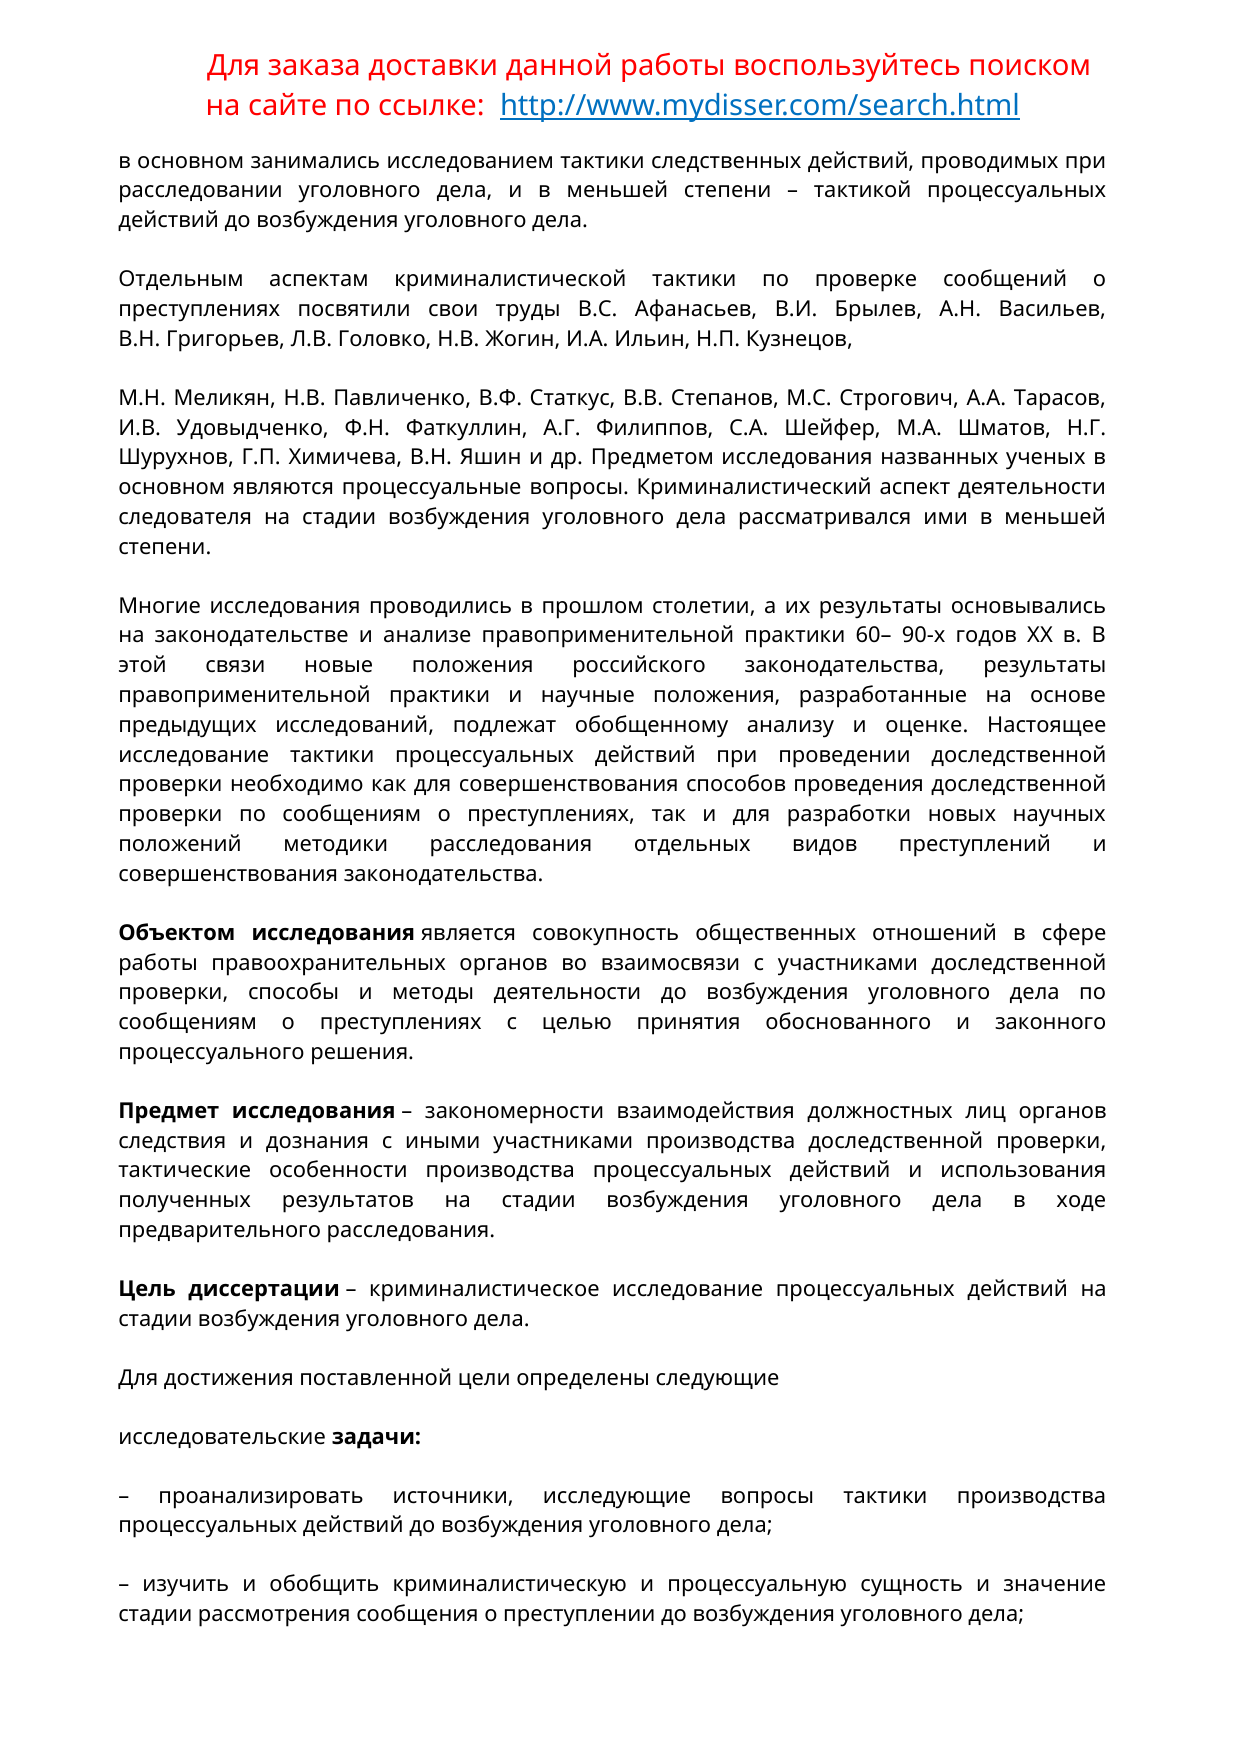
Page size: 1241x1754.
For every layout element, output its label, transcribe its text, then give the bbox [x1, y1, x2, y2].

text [118, 144, 1107, 234]
text – изучить и обобщить криминалистическую и процессуальную сущность и значение стадии рассмотрения сообщения о преступлении до возбуждения уголовного дела; [118, 1568, 1107, 1628]
text – проанализировать источники, исследующие вопросы тактики производства процессуальных действий до возбуждения уголовного дела; [118, 1479, 1107, 1539]
text Для достижения поставленной цели определены следующие [118, 1362, 1107, 1391]
text исследовательские задачи: [118, 1421, 1107, 1450]
text М.Н. Меликян, Н.В. Павличенко, В.Ф. Статкус, В.В. Степанов, М.С. Строгович, А.А. Тарасов, И.В. Удовыдченко, Ф.Н. Фаткуллин, А.Г. Филиппов, С.А. Шейфер, М.А. Шматов, Н.Г. Шурухнов, Г.П. Химичева, В.Н. Яшин и др. Предметом исследования названных ученых в основном являются процессуальные вопросы. Криминалистический аспект деятельности следователя на стадии возбуждения уголовного дела рассматривался ими в меньшей степени. [118, 382, 1107, 560]
text Многие исследования проводились в прошлом столетии, а их результаты основывались на законодательстве и анализе правоприменительной практики 60– 90-х годов XX в. В этой связи новые положения российского законодательства, результаты правоприменительной практики и научные положения, разработанные на основе предыдущих исследований, подлежат обобщенному анализу и оценке. Настоящее исследование тактики процессуальных действий при проведении доследственной проверки необходимо как для совершенствования способов проведения доследственной проверки по сообщениям о преступлениях, так и для разработки новых научных положений методики расследования отдельных видов преступлений и совершенствования законодательства. [118, 589, 1107, 887]
text Предмет исследования – закономерности взаимодействия должностных лиц органов следствия и дознания с иными участниками производства доследственной проверки, тактические особенности производства процессуальных действий и использования полученных результатов на стадии возбуждения уголовного дела в ходе предварительного расследования. [118, 1095, 1107, 1244]
text Объектом исследования является совокупность общественных отношений в сфере работы правоохранительных органов во взаимосвязи с участниками доследственной проверки, способы и методы деятельности до возбуждения уголовного дела по сообщениям о преступлениях с целью принятия обоснованного и законного процессуального решения. [118, 917, 1107, 1066]
text Цель диссертации – криминалистическое исследование процессуальных действий на стадии возбуждения уголовного дела. [118, 1273, 1107, 1332]
text Отдельным аспектам криминалистической тактики по проверке сообщений о преступлениях посвятили свои труды В.С. Афанасьев, В.И. Брылев, А.Н. Васильев, В.Н. Григорьев, Л.В. Головко, Н.В. Жогин, И.А. Ильин, Н.П. Кузнецов, [118, 263, 1107, 352]
